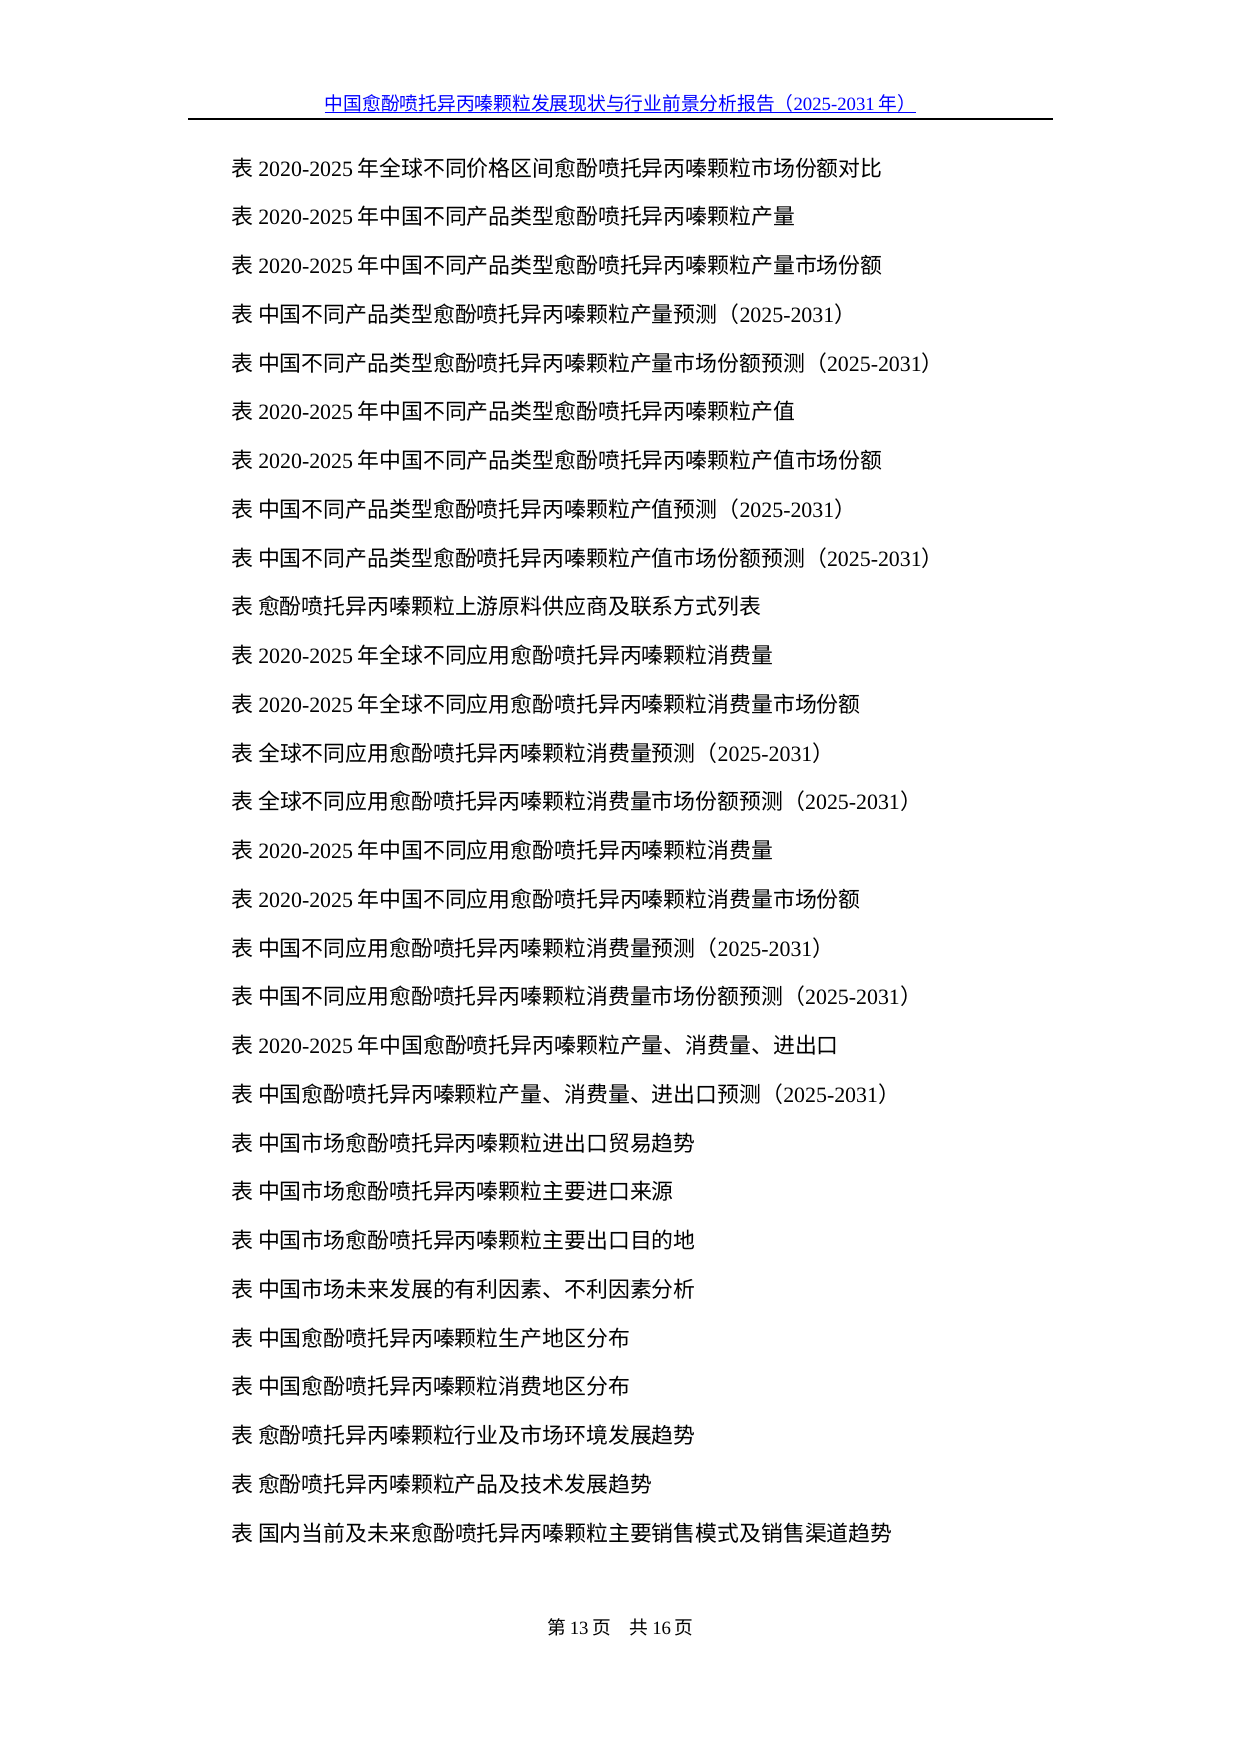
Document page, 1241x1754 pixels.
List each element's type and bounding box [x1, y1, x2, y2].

text [187, 150, 1053, 1548]
